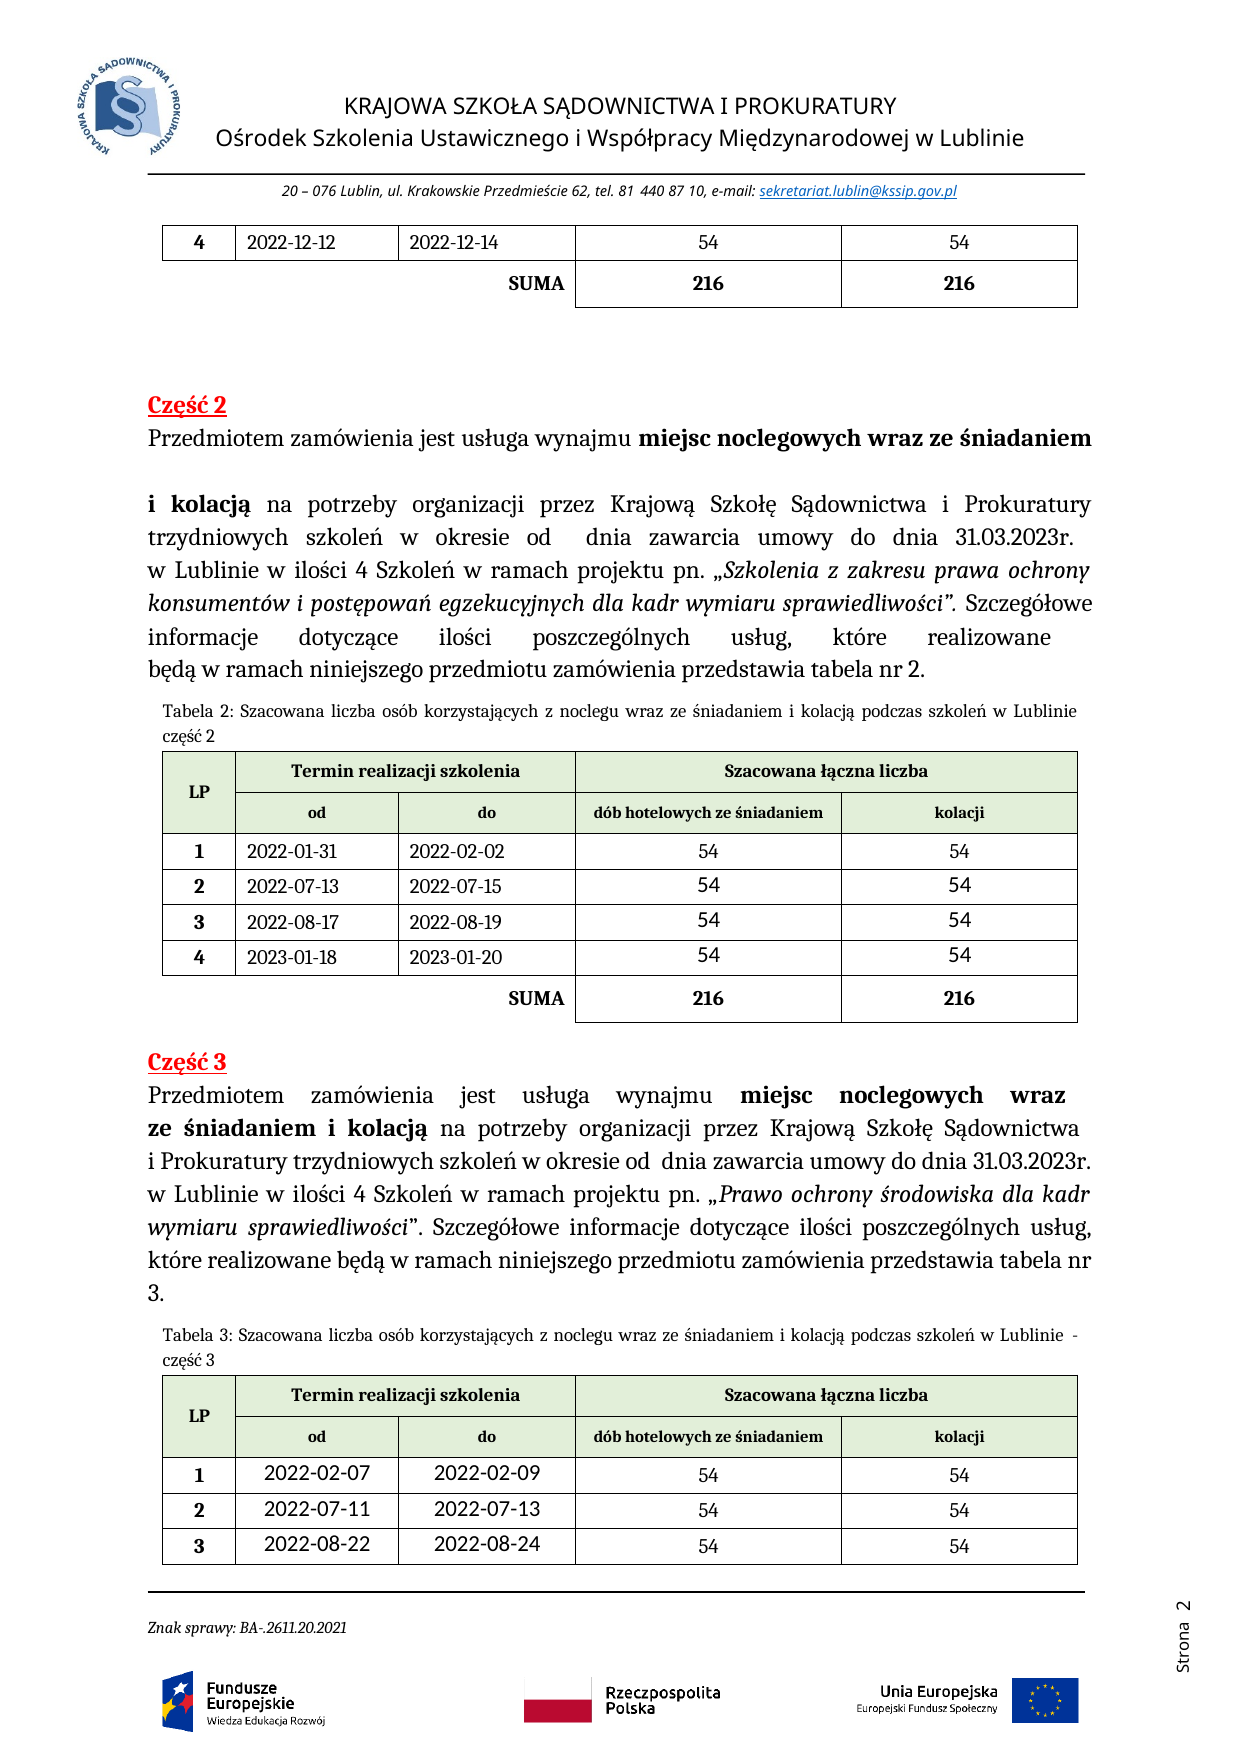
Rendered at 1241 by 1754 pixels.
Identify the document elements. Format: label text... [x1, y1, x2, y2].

picture [147, 1655, 350, 1745]
table_cell 2022-02-02 [399, 834, 575, 869]
table_cell 54 [576, 834, 841, 869]
table_cell dób hotelowych ze śniadaniem [576, 793, 841, 833]
table_cell 2022-02-09 [399, 1458, 575, 1493]
table_cell 3 [163, 1529, 235, 1563]
table_cell 54 [576, 1494, 841, 1528]
table_cell 4 [163, 941, 235, 975]
table_cell 4 [163, 226, 235, 260]
table_cell 2022-08-17 [236, 905, 398, 939]
table_cell 2022-12-12 [236, 226, 398, 260]
table_cell 54 [842, 1494, 1077, 1528]
table_header Szacowana łączna liczba [576, 1376, 1077, 1416]
table_cell dób hotelowych ze śniadaniem [576, 1417, 841, 1457]
table_cell 54 [576, 1529, 841, 1563]
text Przedmiotem zamówienia jest usługa wynajmu miejsc noclegowych wraz ze śniadaniem i kolacją na potrzeby organizacji przez Krajową Szkołę Sądownictwa i Prokuratury trzydniowych szkoleń w okresie od dnia zawarcia umowy do dnia 31.03.2023r. w Lublinie w ilości 4 Szkoleń w ramach projektu pn. „Prawo ochrony środowiska dla kadr wymiaru sprawiedliwości”. Szczegółowe informacje dotyczące ilości poszczególnych usług, które realizowane będą w ramach niniejszego przedmiotu zamówienia przedstawia tabela nr 3. [148, 1081, 1092, 1308]
table_cell kolacji [842, 793, 1077, 833]
table_cell kolacji [842, 1417, 1077, 1457]
table_cell 2022-07-11 [236, 1494, 398, 1528]
table_cell SUMA [163, 261, 575, 307]
table_cell 54 [842, 870, 1077, 904]
table_header LP [163, 1376, 235, 1457]
table_cell 2023-01-18 [236, 941, 398, 975]
table_header Termin realizacji szkolenia [236, 1376, 575, 1416]
picture [506, 1652, 734, 1742]
table_cell 1 [163, 834, 235, 869]
table_cell 2022-07-15 [399, 870, 575, 904]
table_cell 2022-07-13 [236, 870, 398, 904]
picture [852, 1654, 1093, 1743]
table_header LP [163, 752, 235, 833]
table_cell 54 [842, 1458, 1077, 1493]
table_cell 2023-01-20 [399, 941, 575, 975]
table_cell 216 [842, 261, 1077, 307]
text Część 2 [148, 391, 1092, 420]
table_cell 54 [576, 870, 841, 904]
table_header Termin realizacji szkolenia [236, 752, 575, 792]
text Przedmiotem zamówienia jest usługa wynajmu miejsc noclegowych wraz ze śniadaniem i kolacją na potrzeby organizacji przez Krajową Szkołę Sądownictwa i Prokuratury trzydniowych szkoleń w okresie od dnia zawarcia umowy do dnia 31.03.2023r. w Lublinie w ilości 4 Szkoleń w ramach projektu pn. „Szkolenia z zakresu prawa ochrony konsumentów i postępowań egzekucyjnych dla kadr wymiaru sprawiedliwości”. Szczegółowe informacje dotyczące ilości poszczególnych usług, które realizowane będą w ramach niniejszego przedmiotu zamówienia przedstawia tabela nr 2. [148, 424, 1092, 684]
table_cell 2022-02-07 [236, 1458, 398, 1493]
table_cell 54 [842, 941, 1077, 975]
table_cell od [236, 1417, 398, 1457]
table_cell 2 [163, 870, 235, 904]
table_cell 216 [576, 976, 841, 1022]
table_cell od [236, 793, 398, 833]
table_cell 54 [576, 905, 841, 939]
table_cell 216 [576, 261, 841, 307]
table_cell do [399, 1417, 575, 1457]
table_cell 1 [163, 1458, 235, 1493]
table_cell 2022-08-24 [399, 1529, 575, 1563]
table_cell 2022-12-14 [399, 226, 575, 260]
table_cell 54 [842, 226, 1077, 260]
table_header Szacowana łączna liczba [576, 752, 1077, 792]
table_cell 2022-07-13 [399, 1494, 575, 1528]
text Część 3 [148, 1048, 1092, 1077]
table_cell 216 [842, 976, 1077, 1022]
text Tabela 2: Szacowana liczba osób korzystających z noclegu wraz ze śniadaniem i kolacją podczas szkoleń w Lublinie część 2 [162, 701, 1078, 747]
table_cell SUMA [163, 976, 575, 1022]
table_cell 54 [576, 226, 841, 260]
text Tabela 3: Szacowana liczba osób korzystających z noclegu wraz ze śniadaniem i kolacją podczas szkoleń w Lublinie - część 3 [162, 1325, 1078, 1371]
table_cell 54 [576, 941, 841, 975]
table_cell do [399, 793, 575, 833]
table_cell 54 [576, 1458, 841, 1493]
picture [77, 57, 181, 158]
table_cell 2 [163, 1494, 235, 1528]
table_cell 3 [163, 905, 235, 939]
table_cell 54 [842, 905, 1077, 939]
table_cell 2022-08-19 [399, 905, 575, 939]
table_cell 2022-08-22 [236, 1529, 398, 1563]
table_cell 54 [842, 834, 1077, 869]
table_cell 54 [842, 1529, 1077, 1563]
table_cell 2022-01-31 [236, 834, 398, 869]
